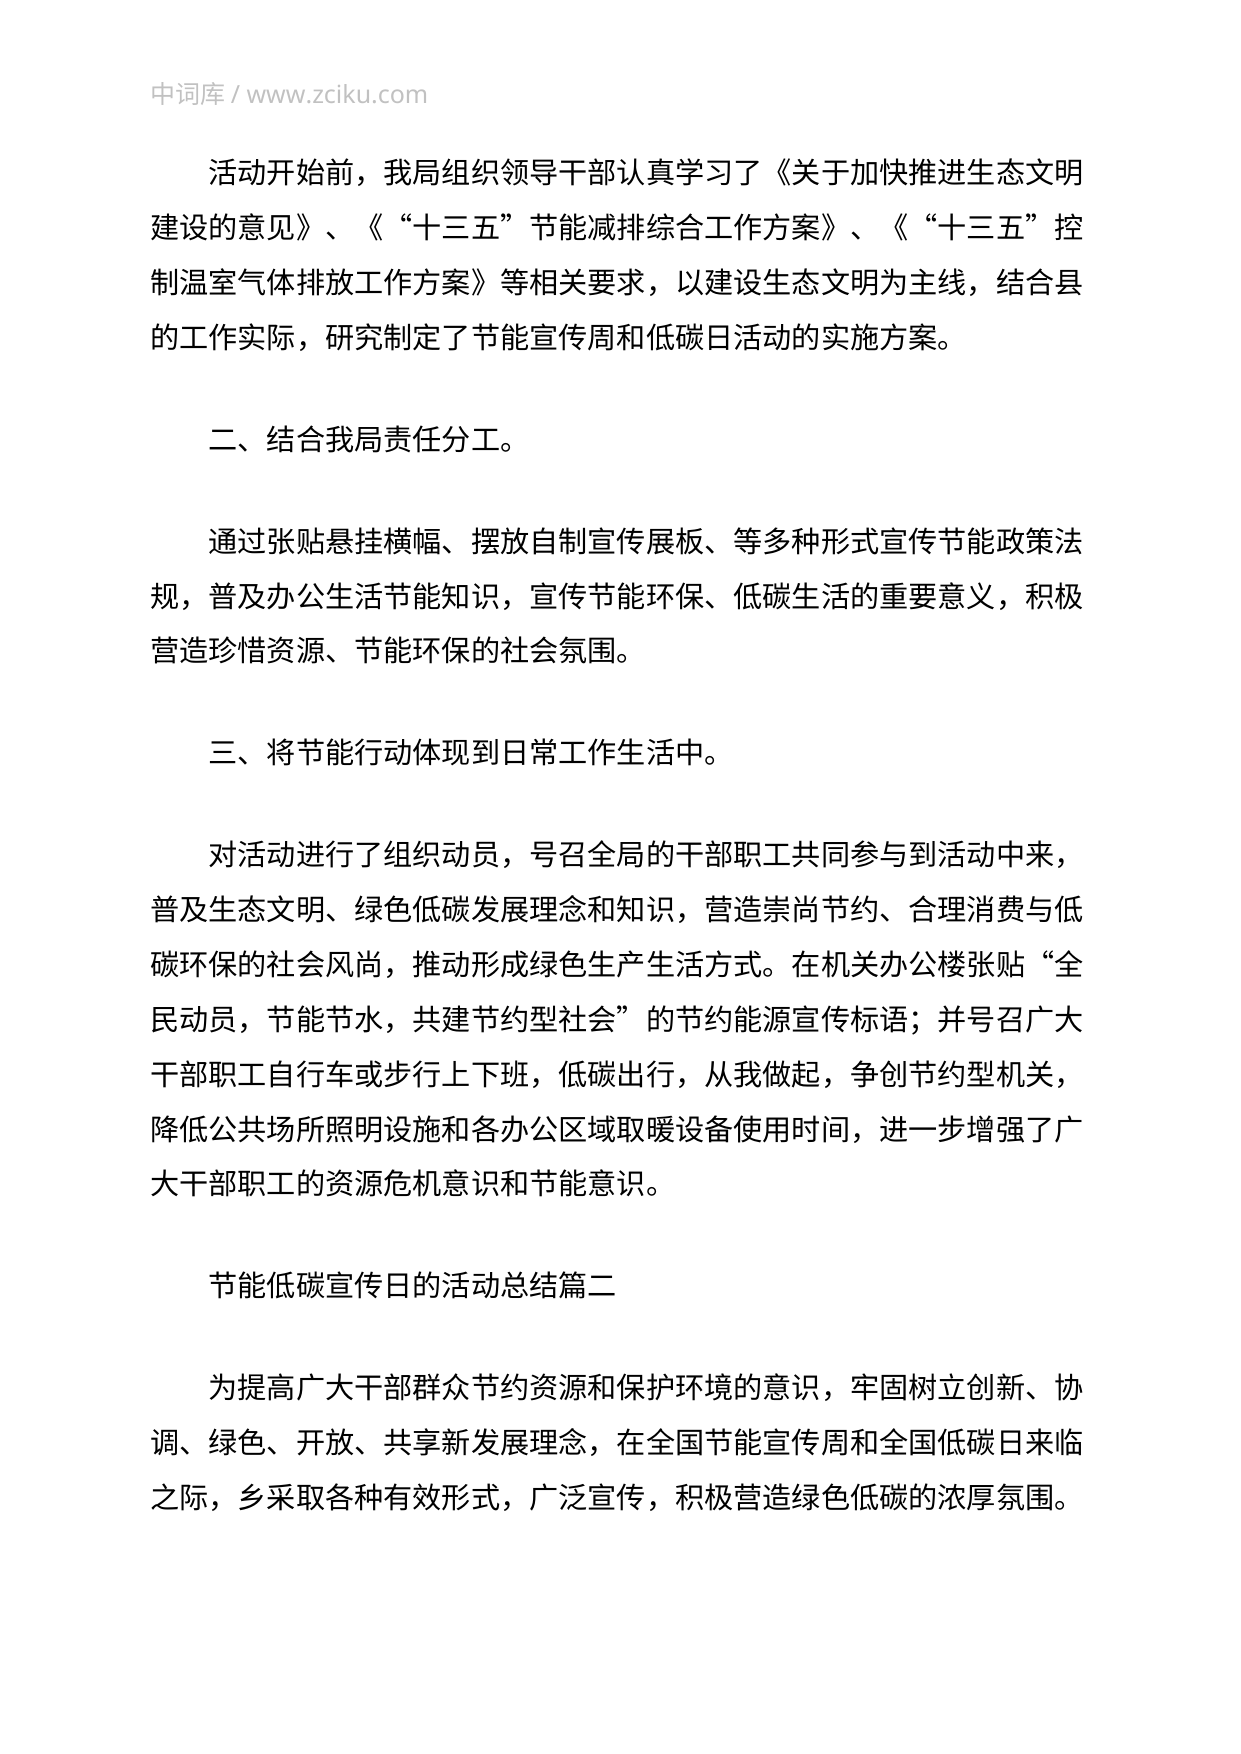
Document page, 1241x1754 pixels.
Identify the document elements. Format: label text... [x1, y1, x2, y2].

text 为提高广大干部群众节约资源和保护环境的意识，牢固树立创新、协调、绿色、开放、共享新发展理念，在全国节能宣传周和全国低碳日来临之际，乡采取各种有效形式，广泛宣传，积极营造绿色低碳的浓厚氛围。 [150, 1364, 1090, 1517]
text 通过张贴悬挂横幅、摆放自制宣传展板、等多种形式宣传节能政策法规，普及办公生活节能知识，宣传节能环保、低碳生活的重要意义，积极营造珍惜资源、节能环保的社会氛围。 [150, 518, 1090, 670]
text 二、结合我局责任分工。 [150, 416, 1090, 459]
text 对活动进行了组织动员，号召全局的干部职工共同参与到活动中来，普及生态文明、绿色低碳发展理念和知识，营造崇尚节约、合理消费与低碳环保的社会风尚，推动形成绿色生产生活方式。在机关办公楼张贴“全民动员，节能节水，共建节约型社会”的节约能源宣传标语；并号召广大干部职工自行车或步行上下班，低碳出行，从我做起，争创节约型机关，降低公共场所照明设施和各办公区域取暖设备使用时间，进一步增强了广大干部职工的资源危机意识和节能意识。 [150, 832, 1090, 1203]
text 节能低碳宣传日的活动总结篇二 [150, 1263, 1090, 1305]
text 活动开始前，我局组织领导干部认真学习了《关于加快推进生态文明建设的意见》、《“十三五”节能减排综合工作方案》、《“十三五”控制温室气体排放工作方案》等相关要求，以建设生态文明为主线，结合县的工作实际，研究制定了节能宣传周和低碳日活动的实施方案。 [150, 150, 1090, 357]
text 三、将节能行动体现到日常工作生活中。 [150, 730, 1090, 772]
